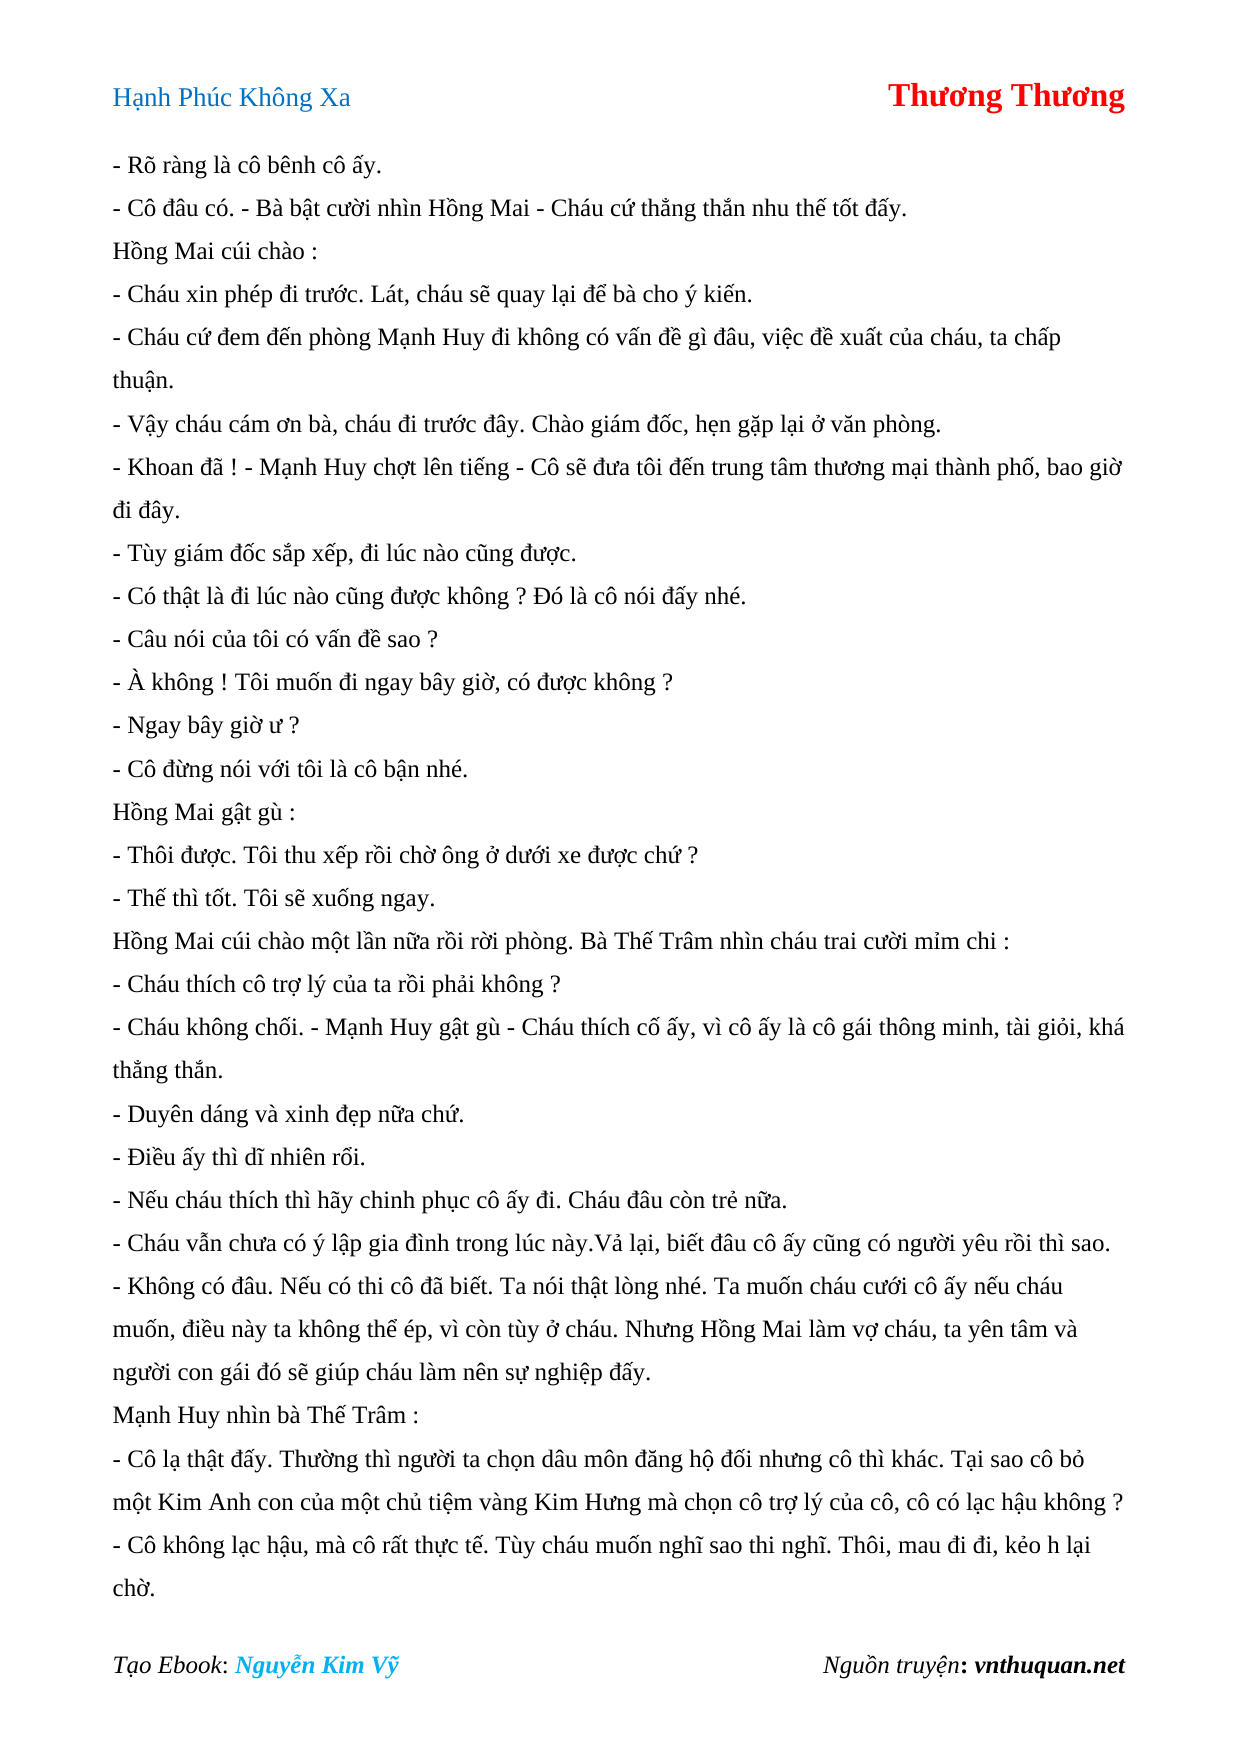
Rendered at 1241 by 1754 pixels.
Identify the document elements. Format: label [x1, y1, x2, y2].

text [112, 150, 1128, 1602]
